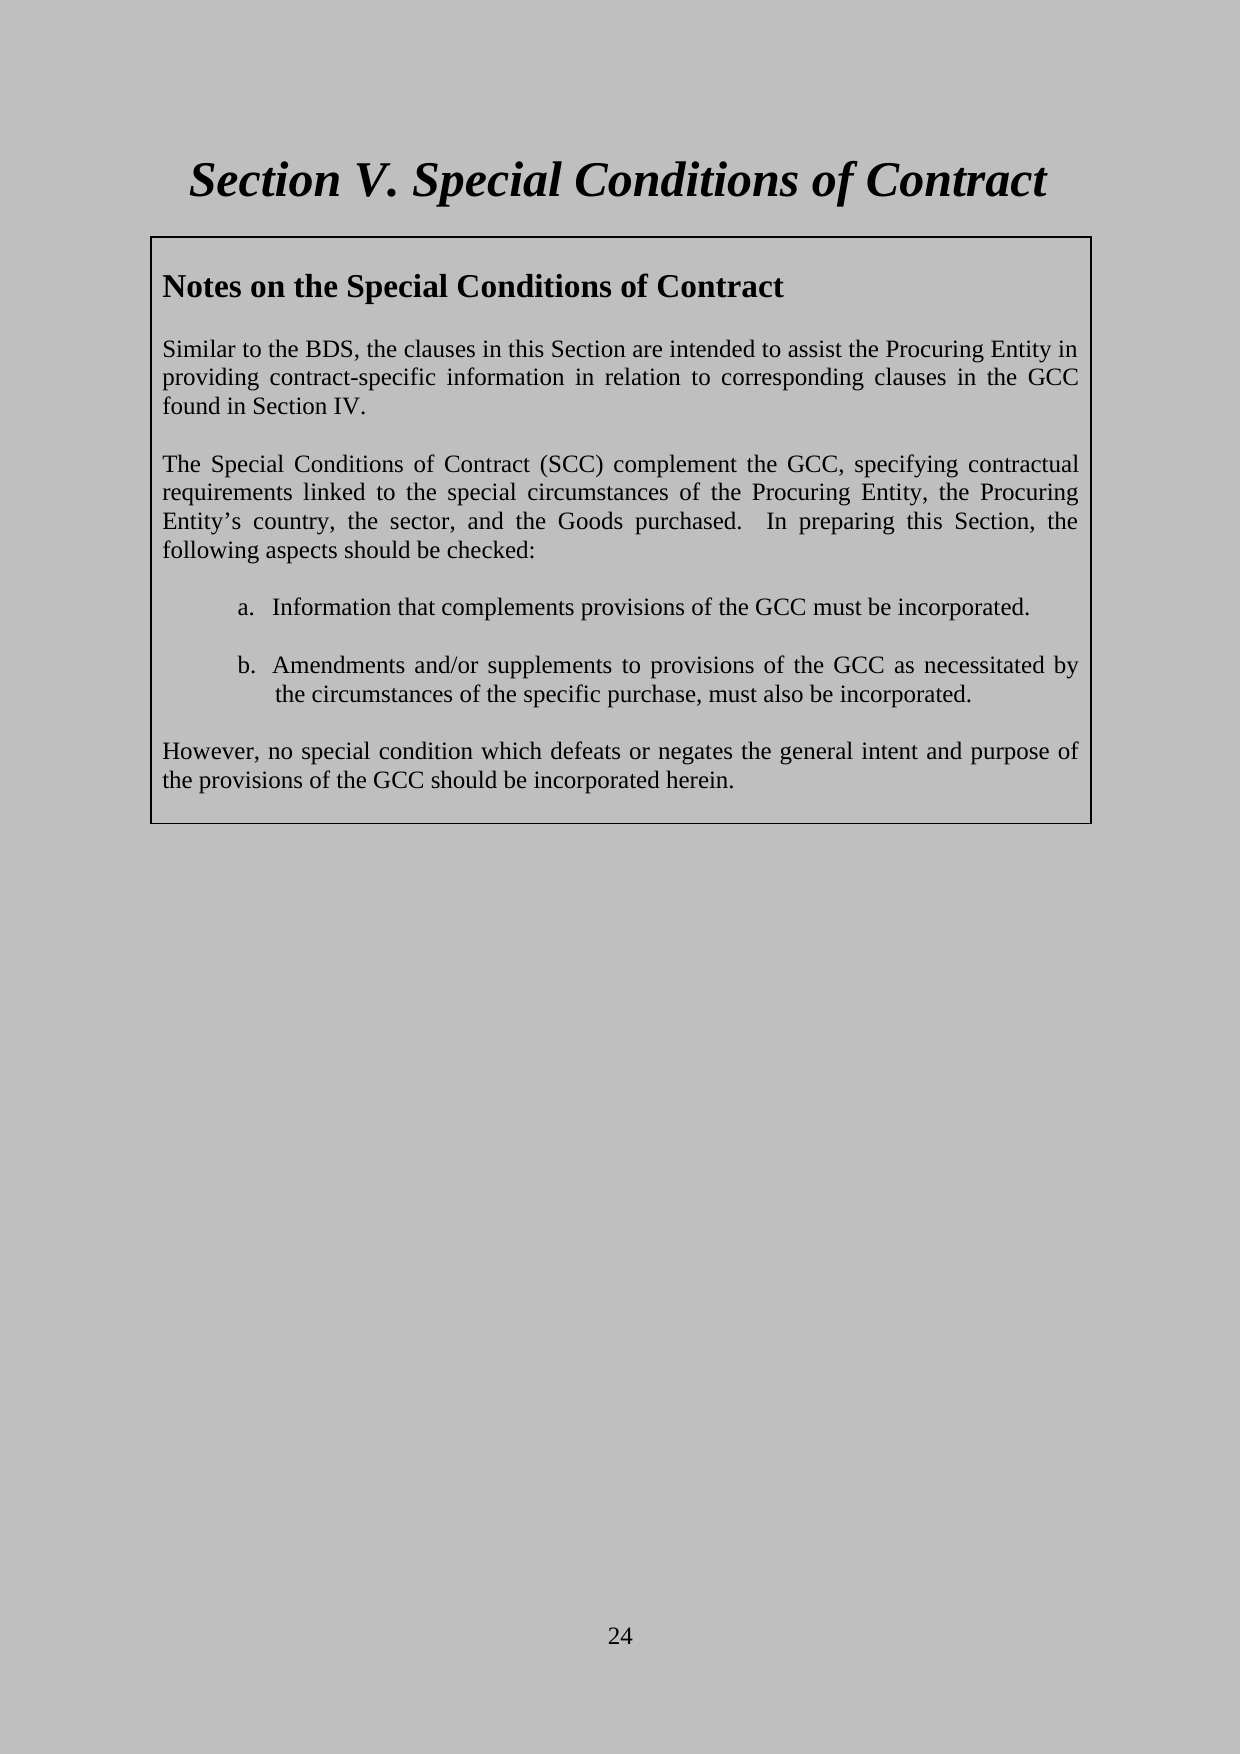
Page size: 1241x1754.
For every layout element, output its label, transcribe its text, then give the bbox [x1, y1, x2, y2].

table_header Notes on the Special Conditions of Contract Similar to the BDS, the clauses in this Section are intended to assist the Procuring Entity in providing contract-specific information in relation to corresponding clauses in the GCC found in Section IV. The Special Conditions of Contract (SCC) complement the GCC, specifying contractual requirements linked to the special circumstances of the Procuring Entity, the Procuring Entity’s country, the sector, and the Goods purchased. In preparing this Section, the following aspects should be checked: Information that complements provisions of the GCC must be incorporated. Amendments and/or supplements to provisions of the GCC as necessitated by the circumstances of the specific purchase, must also be incorporated. However, no special condition which defeats or negates the general intent and purpose of the provisions of the GCC should be incorporated herein. [152, 238, 1090, 822]
subtitle Section V. Special Conditions of Contract [150, 150, 1090, 207]
